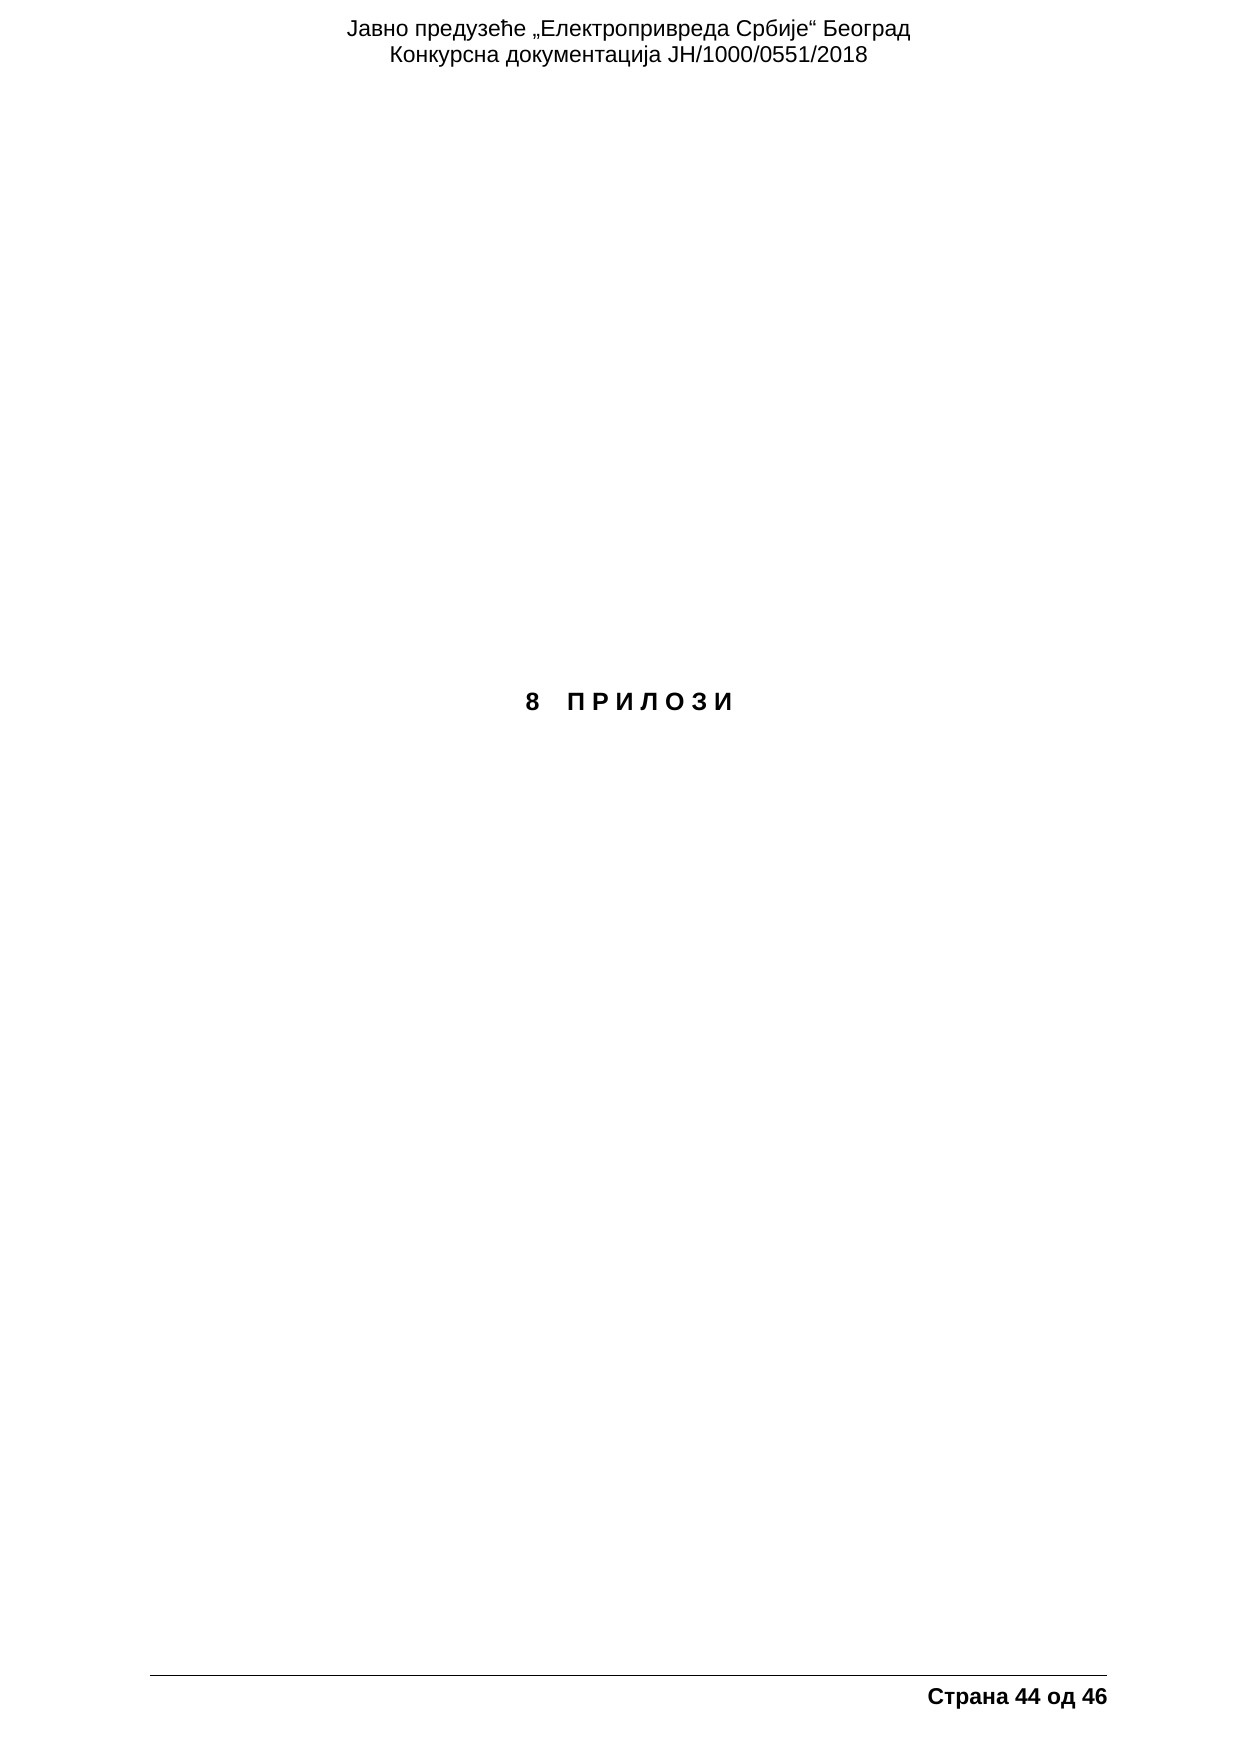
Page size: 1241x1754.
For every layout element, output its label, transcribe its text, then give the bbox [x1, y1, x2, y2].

text 8 П Р И Л О З И [150, 687, 1107, 715]
